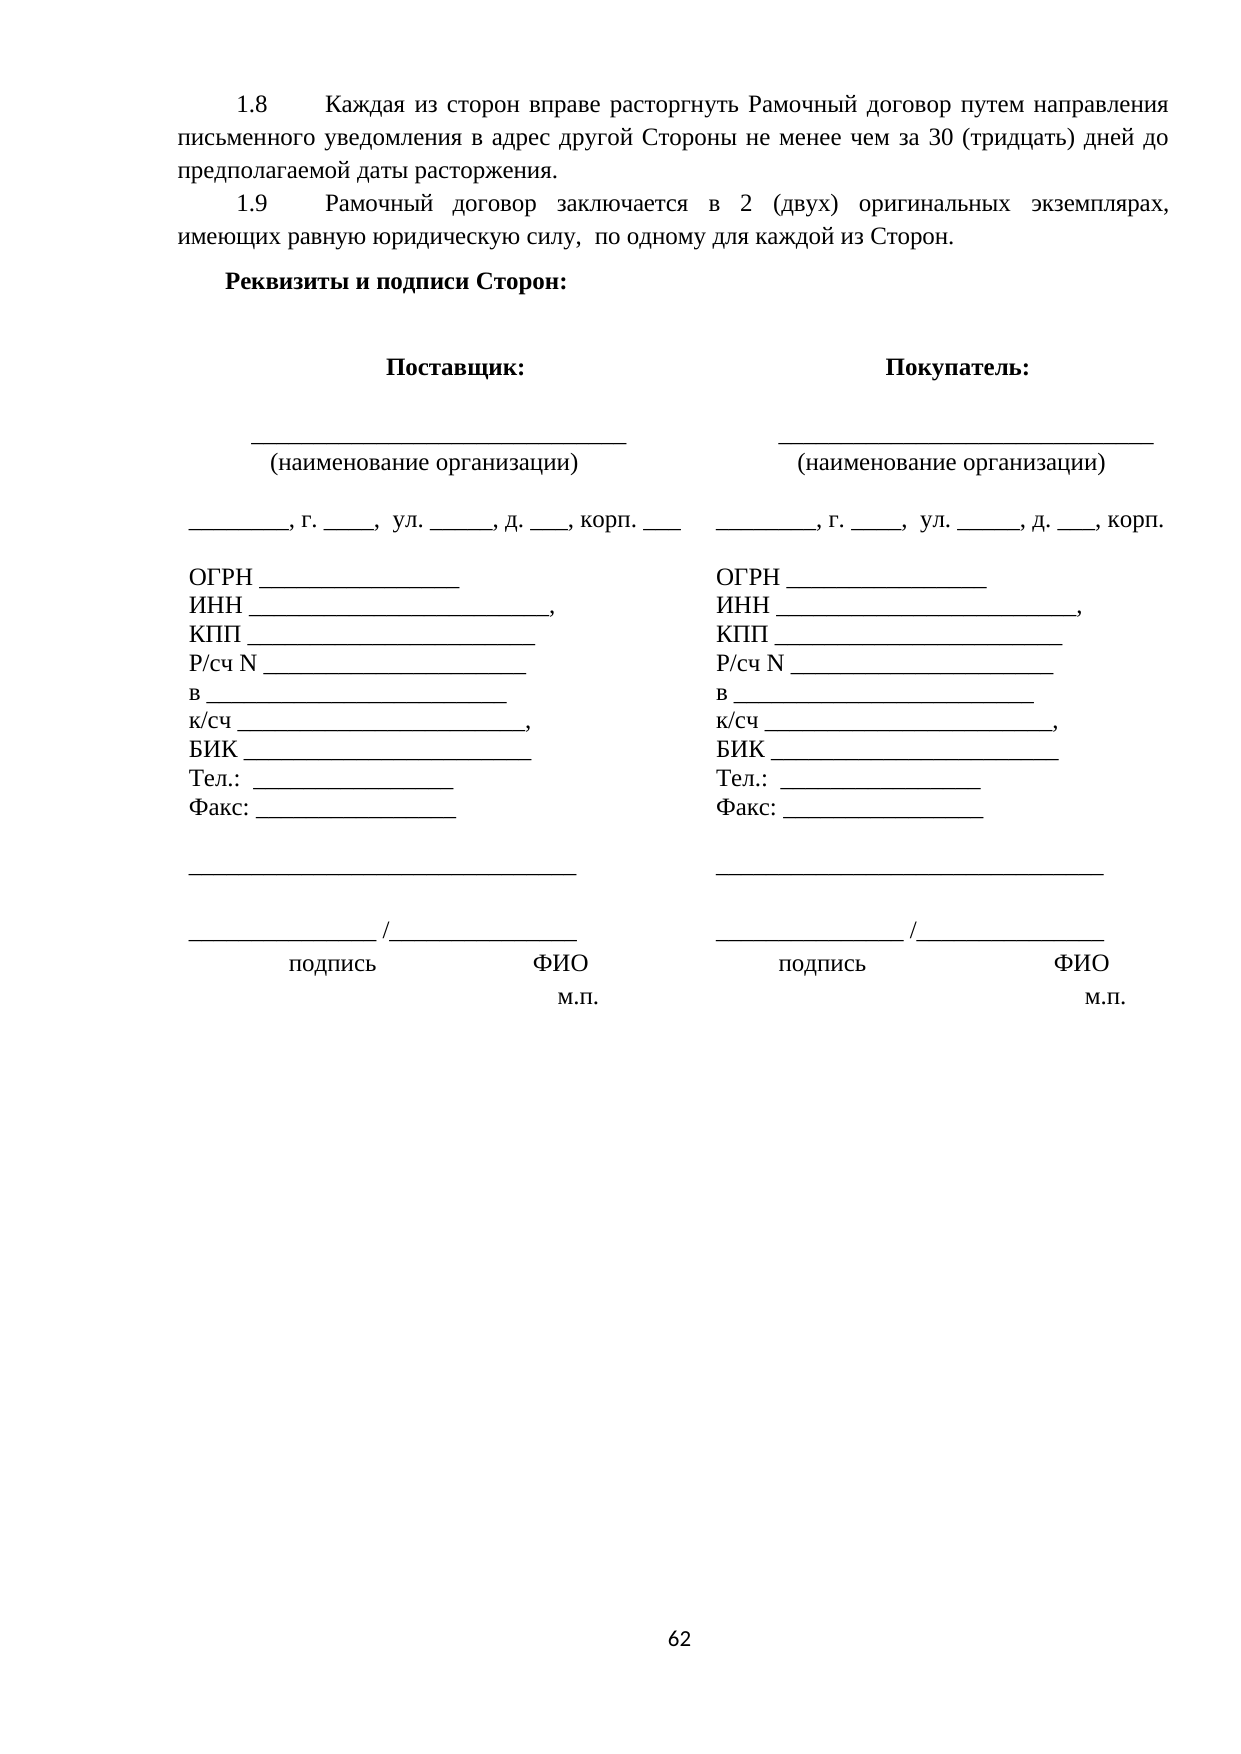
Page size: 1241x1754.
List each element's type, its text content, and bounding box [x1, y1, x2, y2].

table_header Поставщик: [177, 353, 704, 418]
table_cell _______________________________ _______________ /_______________ подпись ФИО м.п. [705, 849, 1181, 1047]
table_cell _______________________________ _______________ /_______________ подпись ФИО м.п. [177, 849, 704, 1047]
list Рамочный договор заключается в 2 (двух) оригинальных экземплярах, имеющих равную юридическую силу, по одному для каждой из Сторон. [177, 188, 1170, 249]
subtitle Реквизиты и подписи Сторон: [225, 266, 1180, 295]
table_header Покупатель: [705, 353, 1181, 418]
list Каждая из сторон вправе расторгнуть Рамочный договор путем направления письменного уведомления в адрес другой Стороны не менее чем за 30 (тридцать) дней до предполагаемой даты расторжения. [177, 89, 1170, 183]
table_cell ______________________________ (наименование организации) ________, г. ____, ул. _____, д. ___, корп. ОГРН ________________ ИНН ________________________, КПП _______________________ Р/сч N _____________________ в ________________________ к/сч _______________________, БИК _______________________ Тел.: ________________ Факс: ________________ [705, 419, 1181, 849]
table_cell ______________________________ (наименование организации) ________, г. ____, ул. _____, д. ___, корп. ___ ОГРН ________________ ИНН ________________________, КПП _______________________ Р/сч N _____________________ в ________________________ к/сч _______________________, БИК _______________________ Тел.: ________________ Факс: ________________ [177, 419, 704, 849]
